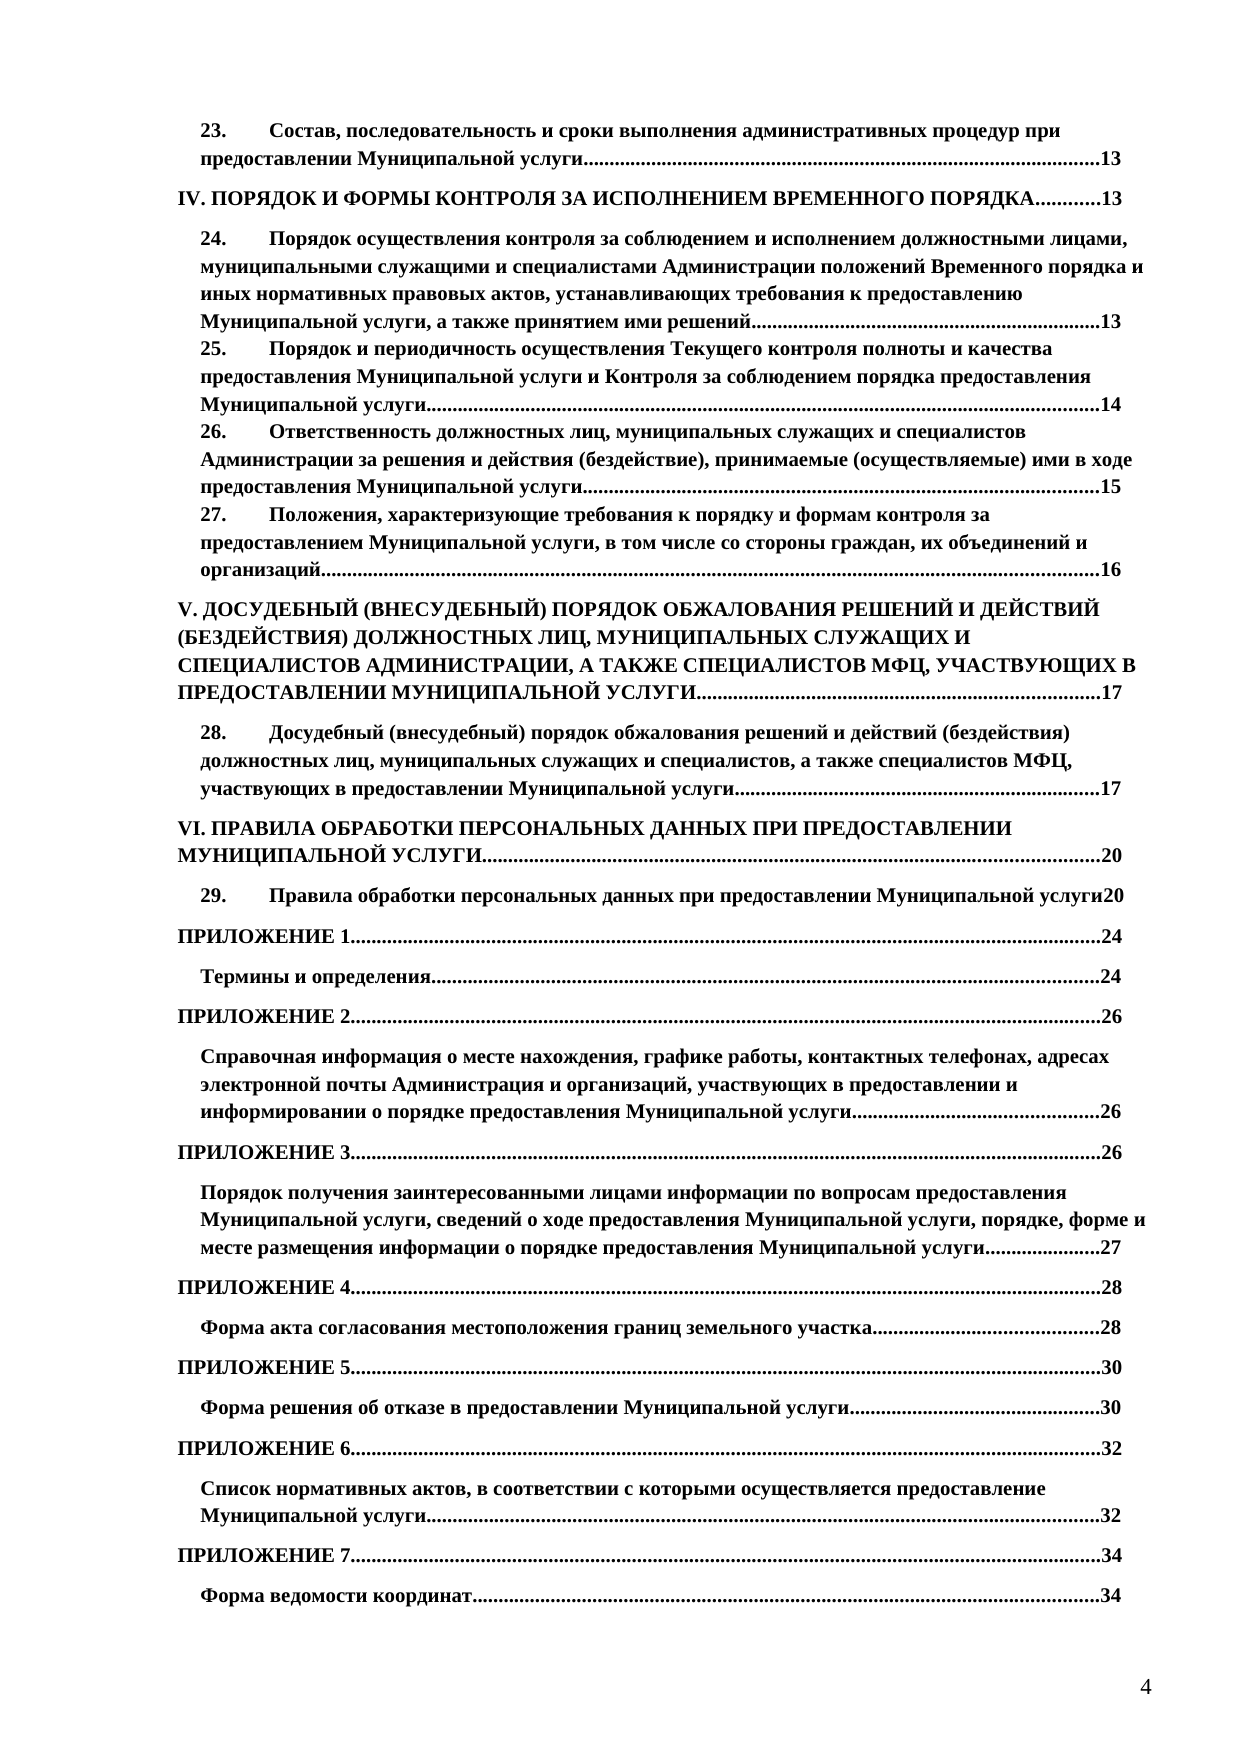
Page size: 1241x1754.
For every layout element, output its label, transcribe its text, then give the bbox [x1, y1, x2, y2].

text 27. Положения, характеризующие требования к порядку и формам контроля за предоставлением Муниципальной услуги, в том числе со стороны граждан, их объединений и организаций 16 [200, 502, 1152, 581]
text 25. Порядок и периодичность осуществления Текущего контроля полноты и качества предоставления Муниципальной услуги и Контроля за соблюдением порядка предоставления Муниципальной услуги 14 [200, 336, 1152, 416]
text Приложение 2 26 [177, 1004, 1152, 1028]
text VI. Правила обработки персональных данных при предоставлении Муниципальной услуги 20 [177, 816, 1152, 867]
text Форма решения об отказе в предоставлении Муниципальной услуги 30 [200, 1395, 1152, 1419]
text Порядок получения заинтересованными лицами информации по вопросам предоставления Муниципальной услуги, сведений о ходе предоставления Муниципальной услуги, порядке, форме и месте размещения информации о порядке предоставления Муниципальной услуги 27 [200, 1180, 1152, 1259]
text Приложение 3 26 [177, 1139, 1152, 1164]
text 24. Порядок осуществления контроля за соблюдением и исполнением должностными лицами, муниципальными служащими и специалистами Администрации положений Временного порядка и иных нормативных правовых актов, устанавливающих требования к предоставлению Муниципальной услуги, а также принятием ими решений 13 [200, 226, 1152, 333]
text Приложение 1 24 [177, 924, 1152, 948]
text Справочная информация о месте нахождения, графике работы, контактных телефонах, адресах электронной почты Администрация и организаций, участвующих в предоставлении и информировании о порядке предоставления Муниципальной услуги 26 [200, 1044, 1152, 1123]
text Термины и определения 24 [200, 964, 1152, 988]
text 28. Досудебный (внесудебный) порядок обжалования решений и действий (бездействия) должностных лиц, муниципальных служащих и специалистов, а также специалистов МФЦ, участвующих в предоставлении Муниципальной услуги 17 [200, 720, 1152, 799]
text 26. Ответственность должностных лиц, муниципальных служащих и специалистов Администрации за решения и действия (бездействие), принимаемые (осуществляемые) ими в ходе предоставления Муниципальной услуги 15 [200, 419, 1152, 498]
text Форма ведомости координат 34 [200, 1583, 1152, 1607]
text Приложение 6 32 [177, 1435, 1152, 1459]
text Форма акта согласования местоположения границ земельного участка 28 [200, 1315, 1152, 1339]
text Приложение 7 34 [177, 1543, 1152, 1567]
text 29. Правила обработки персональных данных при предоставлении Муниципальной услуги 20 [200, 883, 1152, 907]
text IV. Порядок и формы контроля за исполнением Временного порядка 13 [177, 186, 1152, 210]
text Приложение 4 28 [177, 1275, 1152, 1299]
text V. Досудебный (внесудебный) порядок обжалования решений и действий (бездействия) должностных лиц, муниципальных служащих и специалистов Администрации, а также специалистов МФЦ, участвующих в предоставлении Муниципальной услуги 17 [177, 597, 1152, 704]
text Список нормативных актов, в соответствии с которыми осуществляется предоставление Муниципальной услуги 32 [200, 1476, 1152, 1527]
text Приложение 5 30 [177, 1355, 1152, 1379]
text 23. Состав, последовательность и сроки выполнения административных процедур при предоставлении Муниципальной услуги 13 [200, 118, 1152, 170]
